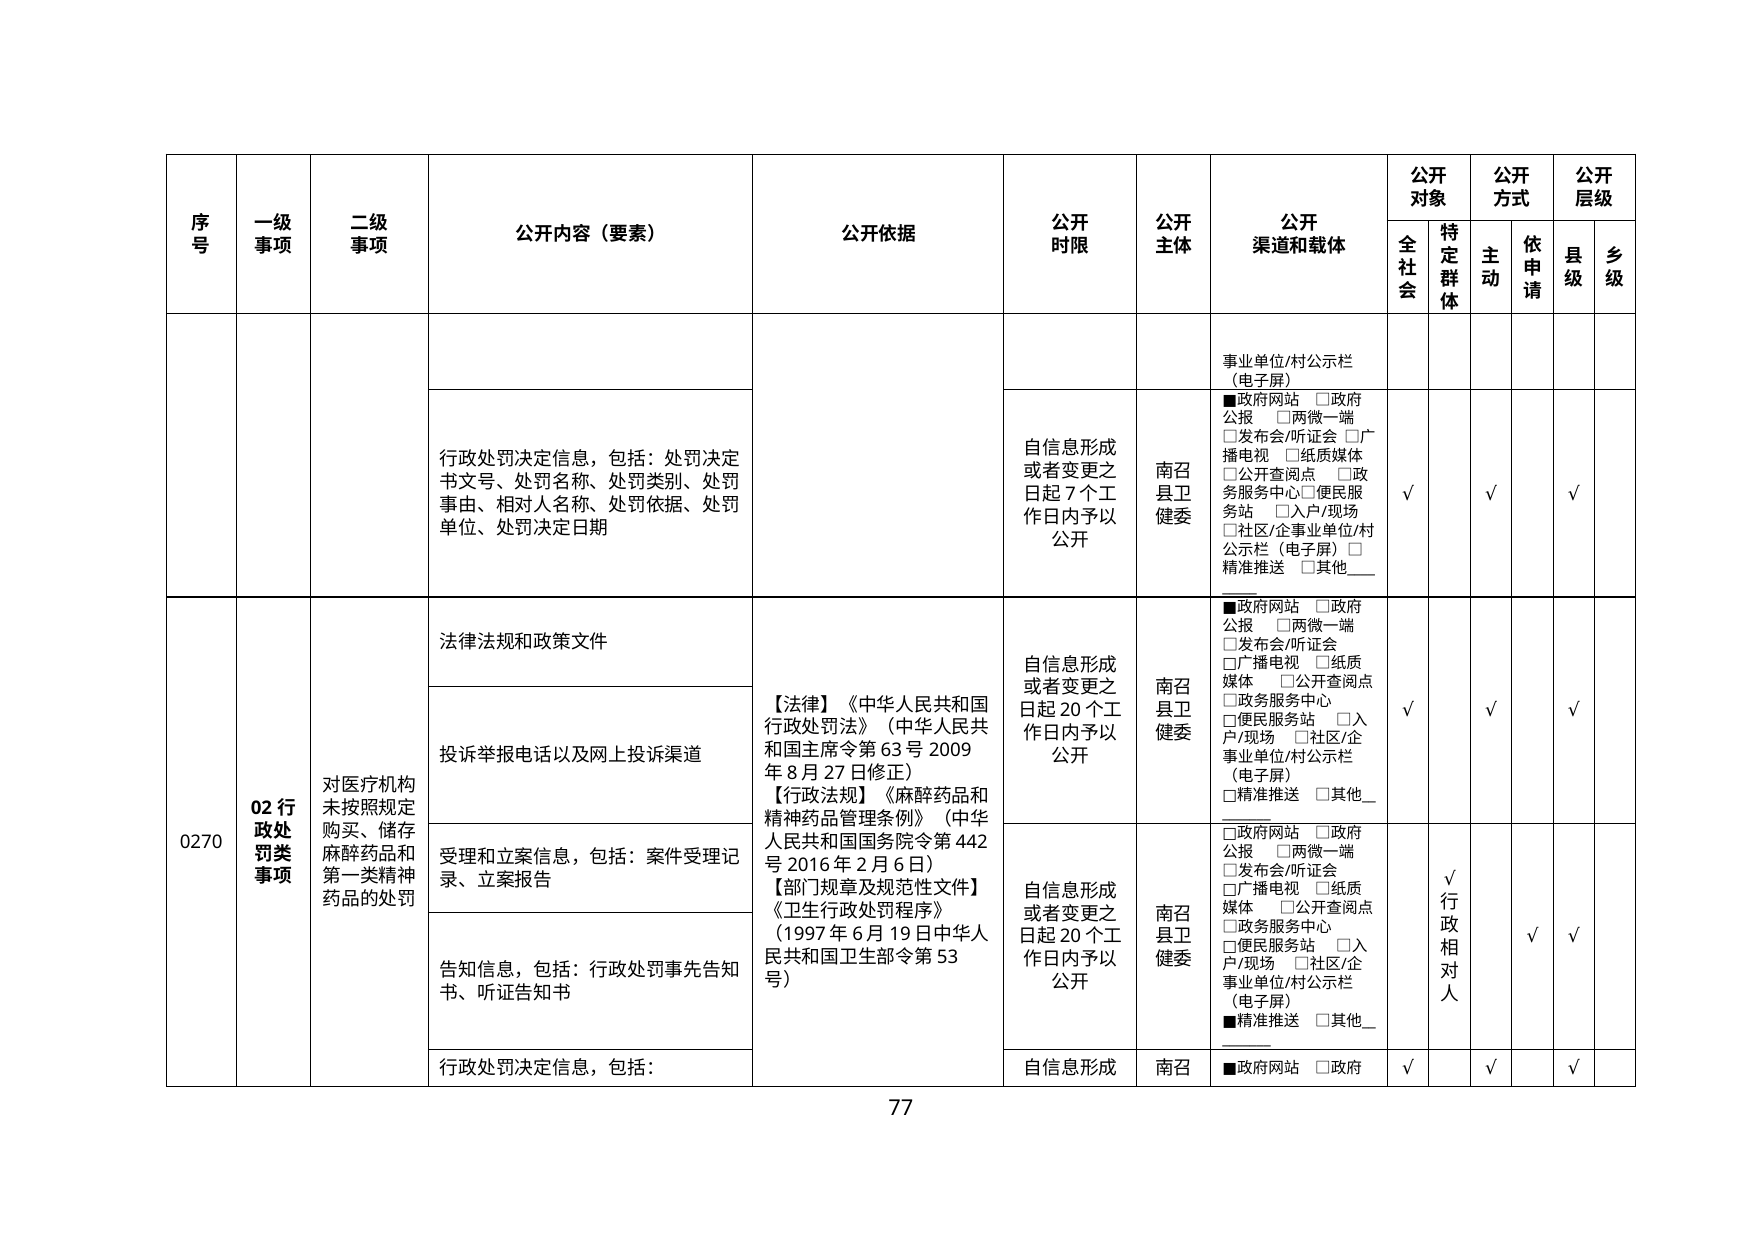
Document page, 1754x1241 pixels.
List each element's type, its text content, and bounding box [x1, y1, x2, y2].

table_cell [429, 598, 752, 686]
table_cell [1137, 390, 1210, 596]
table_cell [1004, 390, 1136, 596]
table_header 公开 对象 [1388, 155, 1470, 220]
table_cell 全社会 [1388, 221, 1428, 313]
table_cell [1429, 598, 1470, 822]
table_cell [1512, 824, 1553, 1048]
table_header 公开依据 [753, 155, 1003, 313]
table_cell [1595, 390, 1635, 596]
table_cell 特定群体 [1429, 221, 1470, 313]
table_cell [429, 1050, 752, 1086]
table_header 公开 层级 [1554, 155, 1635, 220]
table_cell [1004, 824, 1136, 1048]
table_header 公开内容（要素） [429, 155, 752, 313]
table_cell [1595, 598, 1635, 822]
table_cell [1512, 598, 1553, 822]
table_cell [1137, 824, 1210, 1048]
table_header 公开 方式 [1471, 155, 1553, 220]
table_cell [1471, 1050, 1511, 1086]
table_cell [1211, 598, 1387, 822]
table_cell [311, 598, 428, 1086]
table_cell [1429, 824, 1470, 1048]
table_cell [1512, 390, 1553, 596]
table_header 二级 事项 [311, 155, 428, 313]
table_cell 主动 [1471, 221, 1511, 313]
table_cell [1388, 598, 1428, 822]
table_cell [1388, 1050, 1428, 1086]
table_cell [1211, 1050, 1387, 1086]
table_header 公开 时限 [1004, 155, 1136, 313]
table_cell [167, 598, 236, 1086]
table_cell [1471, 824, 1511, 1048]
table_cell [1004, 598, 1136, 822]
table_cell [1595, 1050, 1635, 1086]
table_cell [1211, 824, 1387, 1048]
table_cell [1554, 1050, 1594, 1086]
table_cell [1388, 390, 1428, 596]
table_header 公开 渠道和载体 [1211, 155, 1387, 313]
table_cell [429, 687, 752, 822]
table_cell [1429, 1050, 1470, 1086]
table_cell 乡级 [1595, 221, 1635, 313]
table_header 序 号 [167, 155, 236, 313]
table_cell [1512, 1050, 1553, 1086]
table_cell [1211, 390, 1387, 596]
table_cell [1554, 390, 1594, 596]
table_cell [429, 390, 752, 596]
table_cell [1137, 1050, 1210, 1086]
table_header 一级 事项 [237, 155, 310, 313]
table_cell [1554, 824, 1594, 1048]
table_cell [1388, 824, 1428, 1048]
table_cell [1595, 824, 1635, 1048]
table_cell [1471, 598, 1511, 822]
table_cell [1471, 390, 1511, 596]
table_header 公开 主体 [1137, 155, 1210, 313]
table_cell 依申请 [1512, 221, 1553, 313]
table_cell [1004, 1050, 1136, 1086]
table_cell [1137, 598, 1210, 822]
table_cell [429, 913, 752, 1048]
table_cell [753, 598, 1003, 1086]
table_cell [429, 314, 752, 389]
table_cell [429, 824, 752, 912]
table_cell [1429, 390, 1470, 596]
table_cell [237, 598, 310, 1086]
table_cell 县级 [1554, 221, 1594, 313]
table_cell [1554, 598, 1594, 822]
